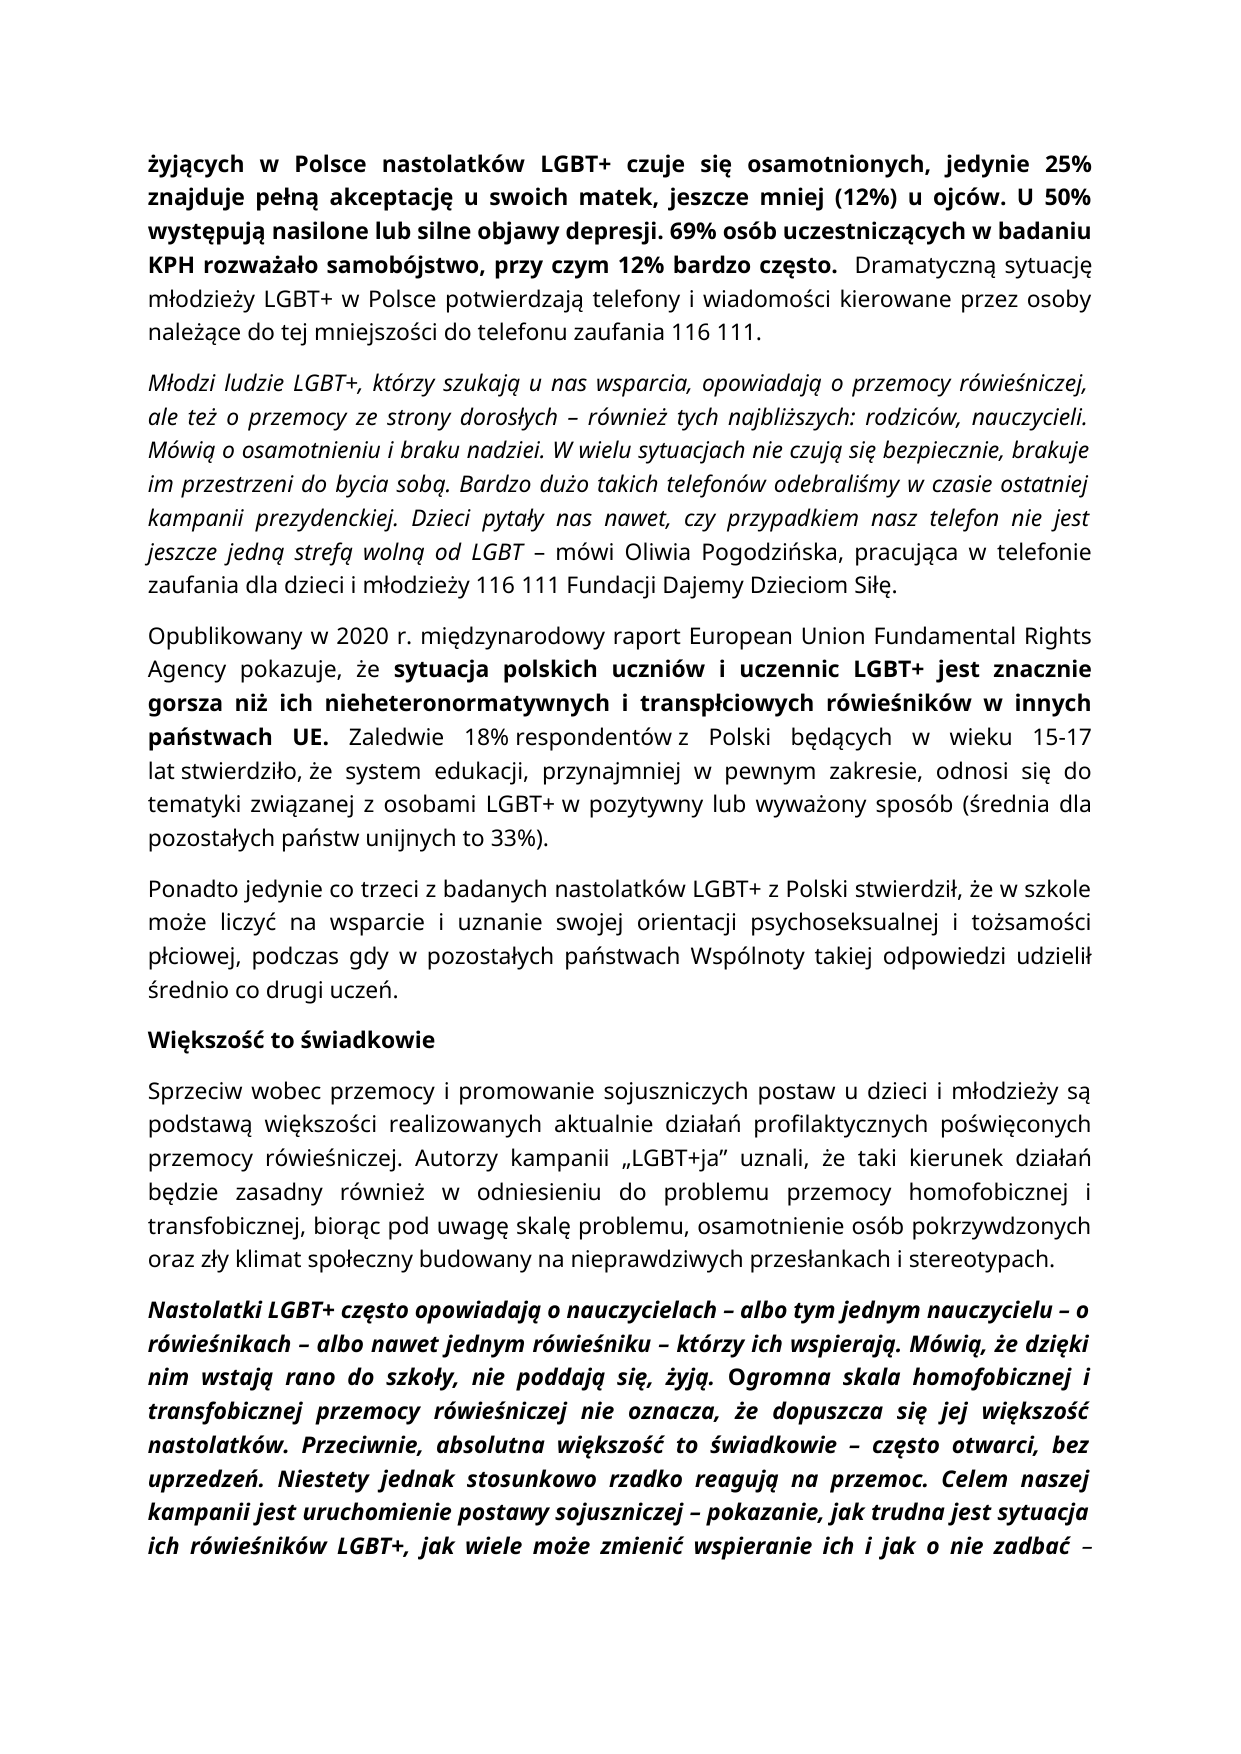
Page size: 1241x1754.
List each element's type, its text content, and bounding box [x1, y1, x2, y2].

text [148, 1294, 1093, 1561]
text Opublikowany w 2020 r. międzynarodowy raport European Union Fundamental Rights Agency pokazuje, że sytuacja polskich uczniów i uczennic LGBT+ jest znacznie gorsza niż ich nieheteronormatywnych i transpłciowych rówieśników w innych państwach UE. Zaledwie 18% respondentów z Polski będących w wieku 15-17 lat stwierdziło, że system edukacji, przynajmniej w pewnym zakresie, odnosi się do tematyki związanej z osobami LGBT+ w pozytywny lub wyważony sposób (średnia dla pozostałych państw unijnych to 33%). [148, 651, 1093, 687]
text Opublikowany w 2020 r. międzynarodowy raport European Union Fundamental Rights Agency pokazuje, że sytuacja polskich uczniów i uczennic LGBT+ jest znacznie gorsza niż ich nieheteronormatywnych i transpłciowych rówieśników w innych państwach UE. Zaledwie 18% respondentów z Polski będących w wieku 15-17 lat stwierdziło, że system edukacji, przynajmniej w pewnym zakresie, odnosi się do tematyki związanej z osobami LGBT+ w pozytywny lub wyważony sposób (średnia dla pozostałych państw unijnych to 33%). [148, 820, 1093, 853]
text Sprzeciw wobec przemocy i promowanie sojuszniczych postaw u dzieci i młodzieży są podstawą większości realizowanych aktualnie działań profilaktycznych poświęconych przemocy rówieśniczej. Autorzy kampanii „LGBT+ja” uznali, że taki kierunek działań będzie zasadny również w odniesieniu do problemu przemocy homofobicznej i transfobicznej, biorąc pod uwagę skalę problemu, osamotnienie osób pokrzywdzonych oraz zły klimat społeczny budowany na nieprawdziwych przesłankach i stereotypach. [148, 1075, 1093, 1275]
text Opublikowany w 2020 r. międzynarodowy raport European Union Fundamental Rights Agency pokazuje, że sytuacja polskich uczniów i uczennic LGBT+ jest znacznie gorsza niż ich nieheteronormatywnych i transpłciowych rówieśników w innych państwach UE. Zaledwie 18% respondentów z Polski będących w wieku 15-17 lat stwierdziło, że system edukacji, przynajmniej w pewnym zakresie, odnosi się do tematyki związanej z osobami LGBT+ w pozytywny lub wyważony sposób (średnia dla pozostałych państw unijnych to 33%). [148, 718, 1093, 755]
text Młodzi ludzie LGBT+, którzy szukają u nas wsparcia, opowiadają o przemocy rówieśniczej, ale też o przemocy ze strony dorosłych – również tych najbliższych: rodziców, nauczycieli. Mówią o osamotnieniu i braku nadziei. W wielu sytuacjach nie czują się bezpiecznie, brakuje im przestrzeni do bycia sobą. Bardzo dużo takich telefonów odebraliśmy w czasie ostatniej kampanii prezydenckiej. Dzieci pytały nas nawet, czy przypadkiem nasz telefon nie jest jeszcze jedną strefą wolną od LGBT – mówi Oliwia Pogodzińska, pracująca w telefonie zaufania dla dzieci i młodzieży 116 111 Fundacji Dajemy Dzieciom Siłę. [148, 367, 1093, 601]
text Ponadto jedynie co trzeci z badanych nastolatków LGBT+ z Polski stwierdził, że w szkole może liczyć na wsparcie i uznanie swojej orientacji psychoseksualnej i tożsamości płciowej, podczas gdy w pozostałych państwach Wspólnoty takiej odpowiedzi udzielił średnio co drugi uczeń. [148, 873, 1093, 1005]
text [148, 148, 1093, 348]
text Większość to świadkowie [148, 1024, 1093, 1056]
